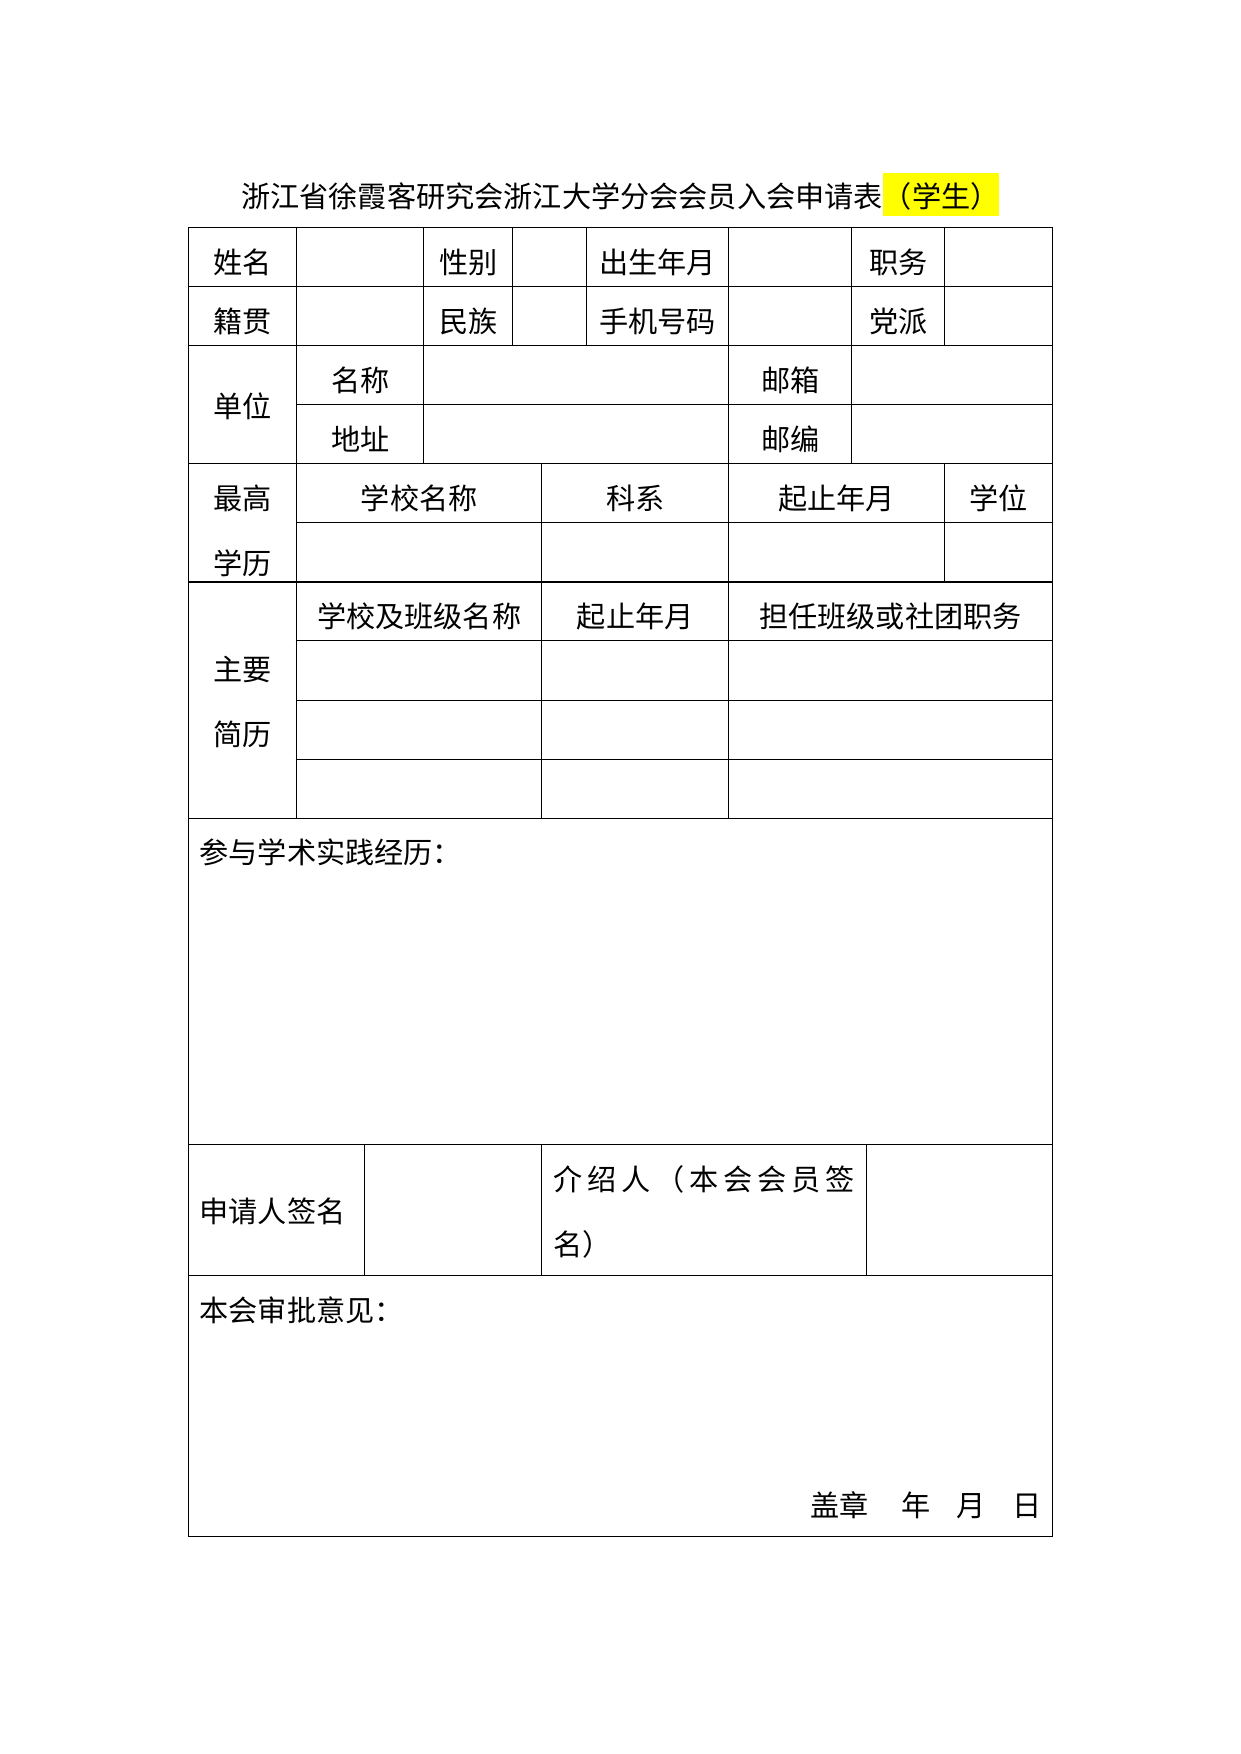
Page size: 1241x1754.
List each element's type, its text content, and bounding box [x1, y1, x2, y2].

table_cell 籍贯 [189, 287, 296, 345]
table_cell 学位 [945, 464, 1052, 522]
table_cell [542, 641, 728, 699]
table_cell 主要 简历 [189, 583, 296, 818]
table_cell 担任班级或社团职务 [729, 583, 1052, 640]
table_cell 党派 [852, 287, 944, 345]
text 浙江省徐霞客研究会浙江大学分会会员入会申请表（学生） [187, 162, 1053, 227]
table_header [297, 228, 423, 286]
table_cell [297, 523, 541, 581]
table_cell [945, 287, 1052, 345]
table_cell [297, 287, 423, 345]
table_cell [852, 405, 1052, 463]
table_cell [852, 346, 1052, 404]
table_cell 起止年月 [542, 583, 728, 640]
table_cell 本会审批意见： 盖章 年 月 日 [189, 1276, 1052, 1536]
table_cell 邮箱 [729, 346, 851, 404]
table_cell 邮编 [729, 405, 851, 463]
table_header [729, 228, 851, 286]
table_cell [729, 523, 944, 581]
table_cell [297, 760, 541, 818]
table_cell 名称 [297, 346, 423, 404]
table_cell 介绍人（本会会员签名） [542, 1145, 866, 1275]
table_cell [297, 641, 541, 699]
table_cell 民族 [424, 287, 512, 345]
table_header 姓名 [189, 228, 296, 286]
table_cell [729, 701, 1052, 758]
table_cell 申请人签名 [189, 1145, 364, 1275]
table_cell 参与学术实践经历： [189, 819, 1052, 1144]
table_cell [297, 701, 541, 758]
table_cell 起止年月 [729, 464, 944, 522]
table_cell 最高 学历 [189, 464, 296, 581]
table_cell 科系 [542, 464, 728, 522]
table_cell [729, 641, 1052, 699]
table_header [513, 228, 586, 286]
table_header [945, 228, 1052, 286]
table_cell [424, 346, 728, 404]
table_cell [513, 287, 586, 345]
table_cell 学校及班级名称 [297, 583, 541, 640]
table_header 出生年月 [587, 228, 728, 286]
table_cell [542, 760, 728, 818]
table_cell 地址 [297, 405, 423, 463]
table_cell 单位 [189, 346, 296, 463]
table_header 职务 [852, 228, 944, 286]
table_cell 学校名称 [297, 464, 541, 522]
table_cell [542, 523, 728, 581]
table_cell [729, 287, 851, 345]
table_cell [729, 760, 1052, 818]
table_cell 手机号码 [587, 287, 728, 345]
table_cell [542, 701, 728, 758]
table_cell [424, 405, 728, 463]
table_cell [365, 1145, 541, 1275]
table_cell [945, 523, 1052, 581]
table_cell [867, 1145, 1052, 1275]
table_header 性别 [424, 228, 512, 286]
